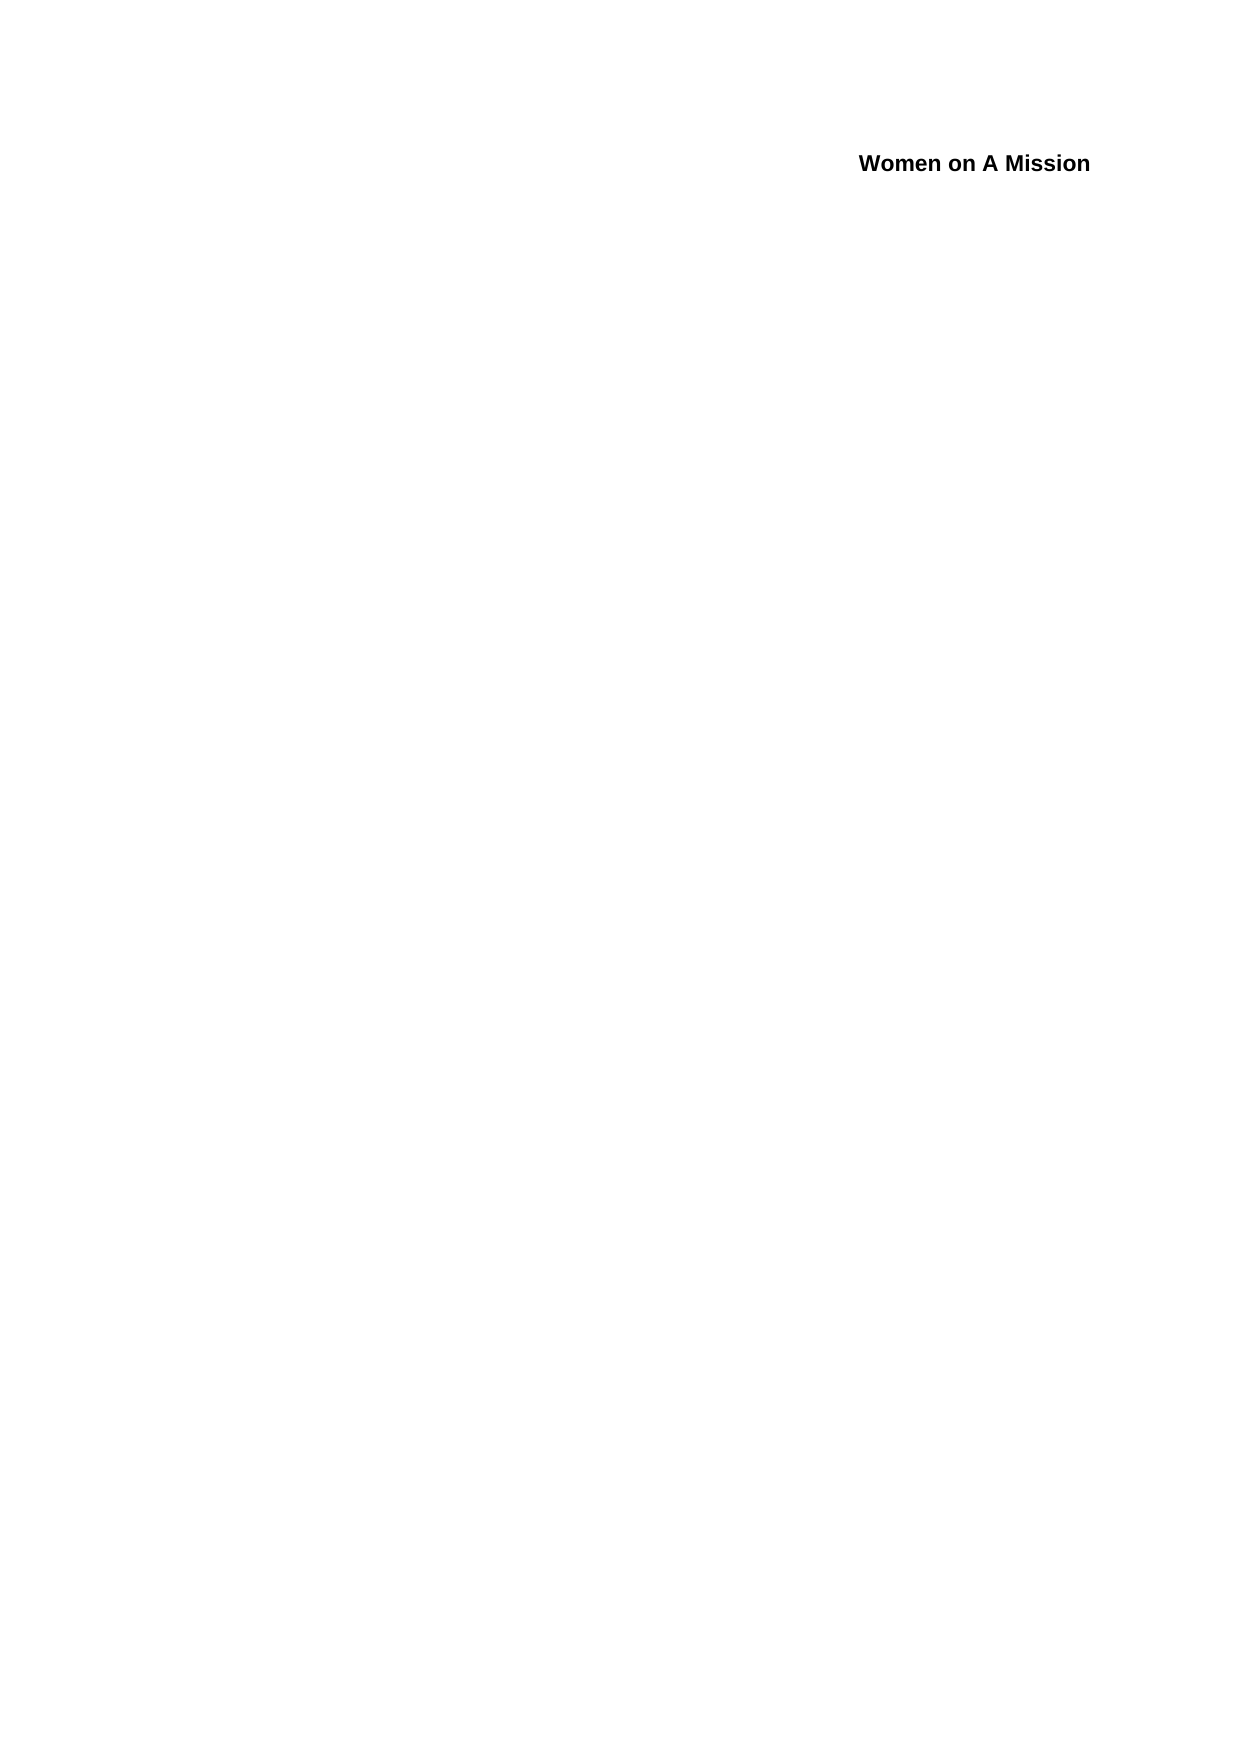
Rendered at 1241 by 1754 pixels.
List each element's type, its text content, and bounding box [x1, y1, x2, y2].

text Women on A Mission [150, 150, 1090, 176]
